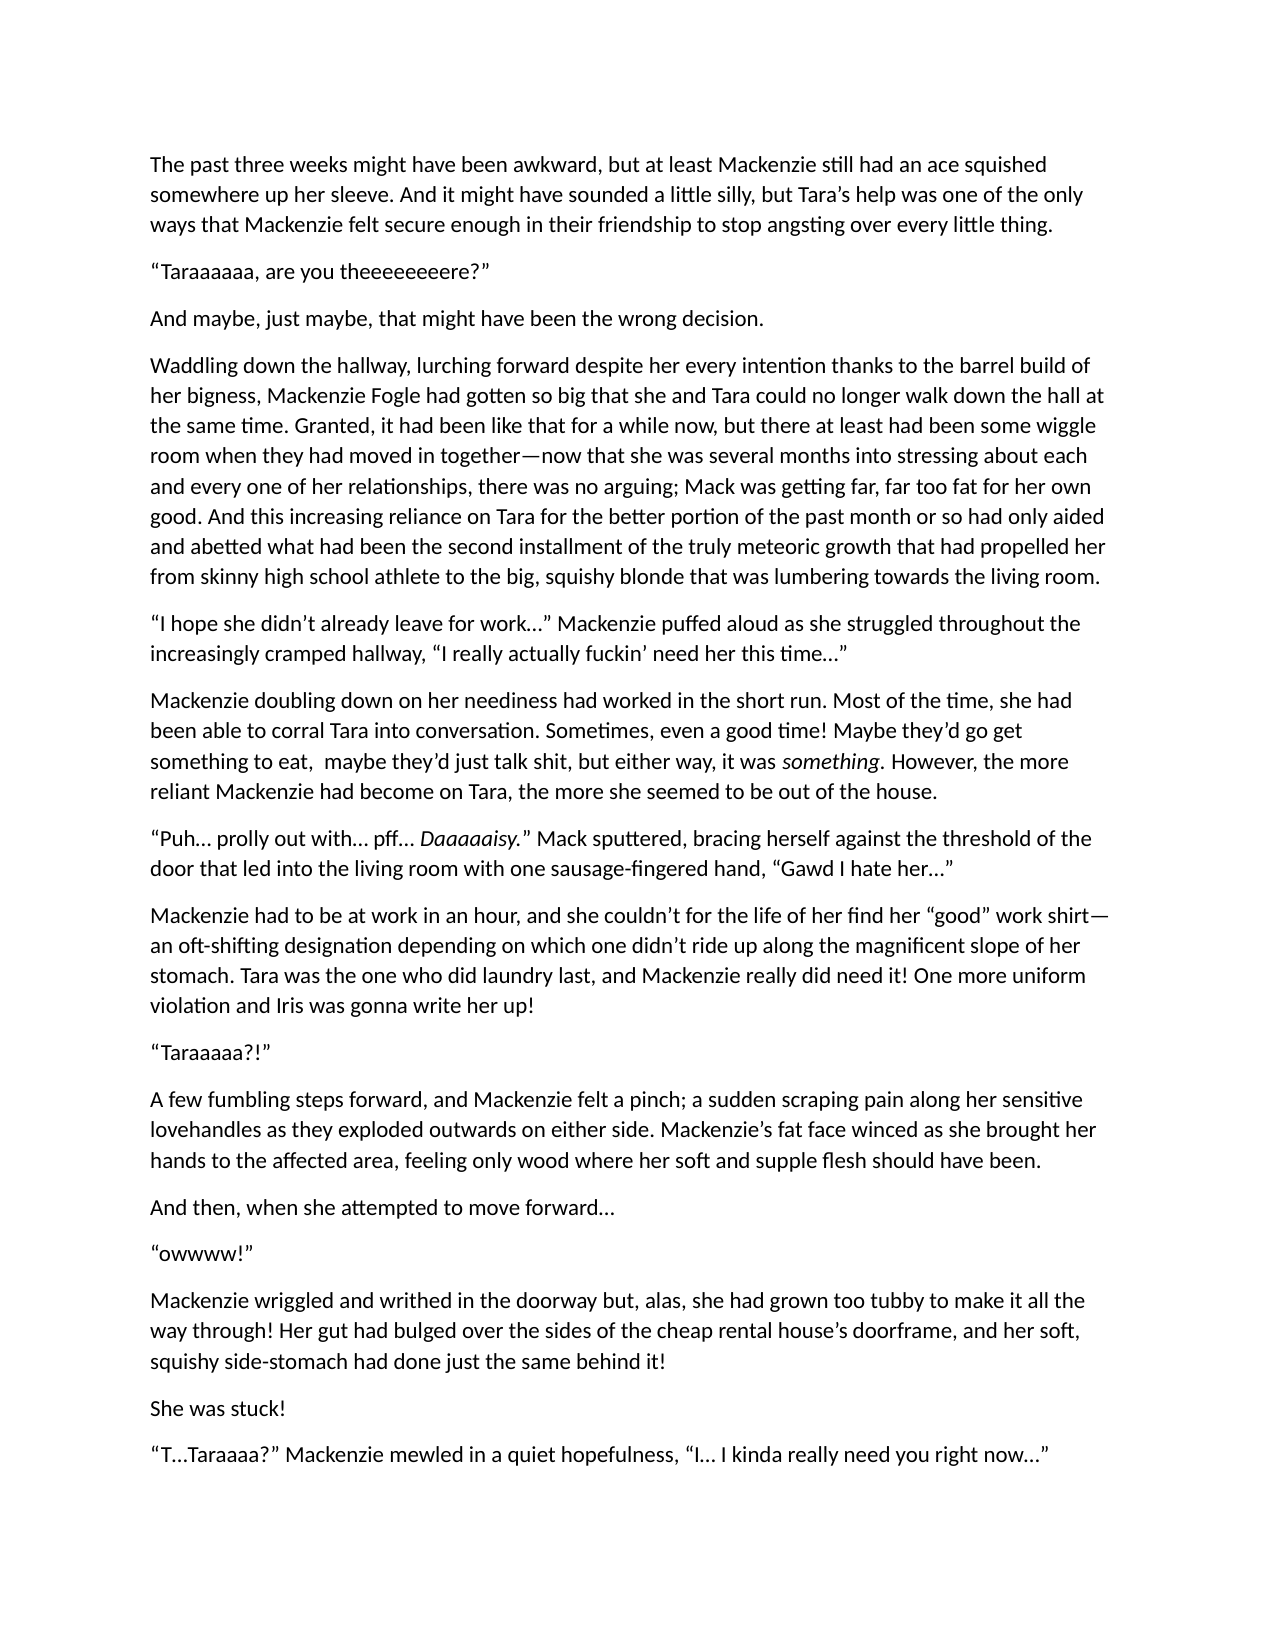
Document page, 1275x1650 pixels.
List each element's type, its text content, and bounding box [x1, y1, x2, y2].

text “Puh… prolly out with… pff… Daaaaaisy.” Mack sputtered, bracing herself against the threshold of the door that led into the living room with one sausage-fingered hand, “Gawd I hate her…” [150, 824, 1125, 882]
text “Taraaaaaa, are you theeeeeeeere?” [150, 257, 1125, 285]
text “T…Taraaaa?” Mackenzie mewled in a quiet hopefulness, “I… I kinda really need you right now…” [150, 1441, 1125, 1469]
text “Taraaaaa?!” [150, 1038, 1125, 1067]
text And then, when she attempted to move forward… [150, 1193, 1125, 1221]
text The past three weeks might have been awkward, but at least Mackenzie still had an ace squished somewhere up her sleeve. And it might have sounded a little silly, but Tara’s help was one of the only ways that Mackenzie felt secure enough in their friendship to stop angsting over every little thing. [150, 150, 1125, 238]
text “owwww!” [150, 1239, 1125, 1268]
text She was stuck! [150, 1394, 1125, 1422]
text Mackenzie wriggled and writhed in the doorway but, alas, she had grown too tubby to make it all the way through! Her gut had bulged over the sides of the cheap rental house’s doorframe, and her soft, squishy side-stomach had done just the same behind it! [150, 1286, 1125, 1375]
text A few fumbling steps forward, and Mackenzie felt a pinch; a sudden scraping pain along her sensitive lovehandles as they exploded outwards on either side. Mackenzie’s fat face winced as she brought her hands to the affected area, feeling only wood where her soft and supple flesh should have been. [150, 1085, 1125, 1174]
text And maybe, just maybe, that might have been the wrong decision. [150, 304, 1125, 332]
text Mackenzie doubling down on her neediness had worked in the short run. Most of the time, she had been able to corral Tara into conversation. Sometimes, even a good time! Maybe they’d go get something to eat, maybe they’d just talk shit, but either way, it was something. However, the more reliant Mackenzie had become on Tara, the more she seemed to be out of the house. [150, 686, 1125, 805]
text “I hope she didn’t already leave for work…” Mackenzie puffed aloud as she struggled throughout the increasingly cramped hallway, “I really actually fuckin’ need her this time…” [150, 609, 1125, 668]
text Mackenzie had to be at work in an hour, and she couldn’t for the life of her find her “good” work shirt—an oft-shifting designation depending on which one didn’t ride up along the magnificent slope of her stomach. Tara was the one who did laundry last, and Mackenzie really did need it! One more uniform violation and Iris was gonna write her up! [150, 901, 1125, 1020]
text Waddling down the hallway, lurching forward despite her every intention thanks to the barrel build of her bigness, Mackenzie Fogle had gotten so big that she and Tara could no longer walk down the hall at the same time. Granted, it had been like that for a while now, but there at least had been some wiggle room when they had moved in together—now that she was several months into stressing about each and every one of her relationships, there was no arguing; Mack was getting far, far too fat for her own good. And this increasing reliance on Tara for the better portion of the past month or so had only aided and abetted what had been the second installment of the truly meteoric growth that had propelled her from skinny high school athlete to the big, squishy blonde that was lumbering towards the living room. [150, 351, 1125, 591]
